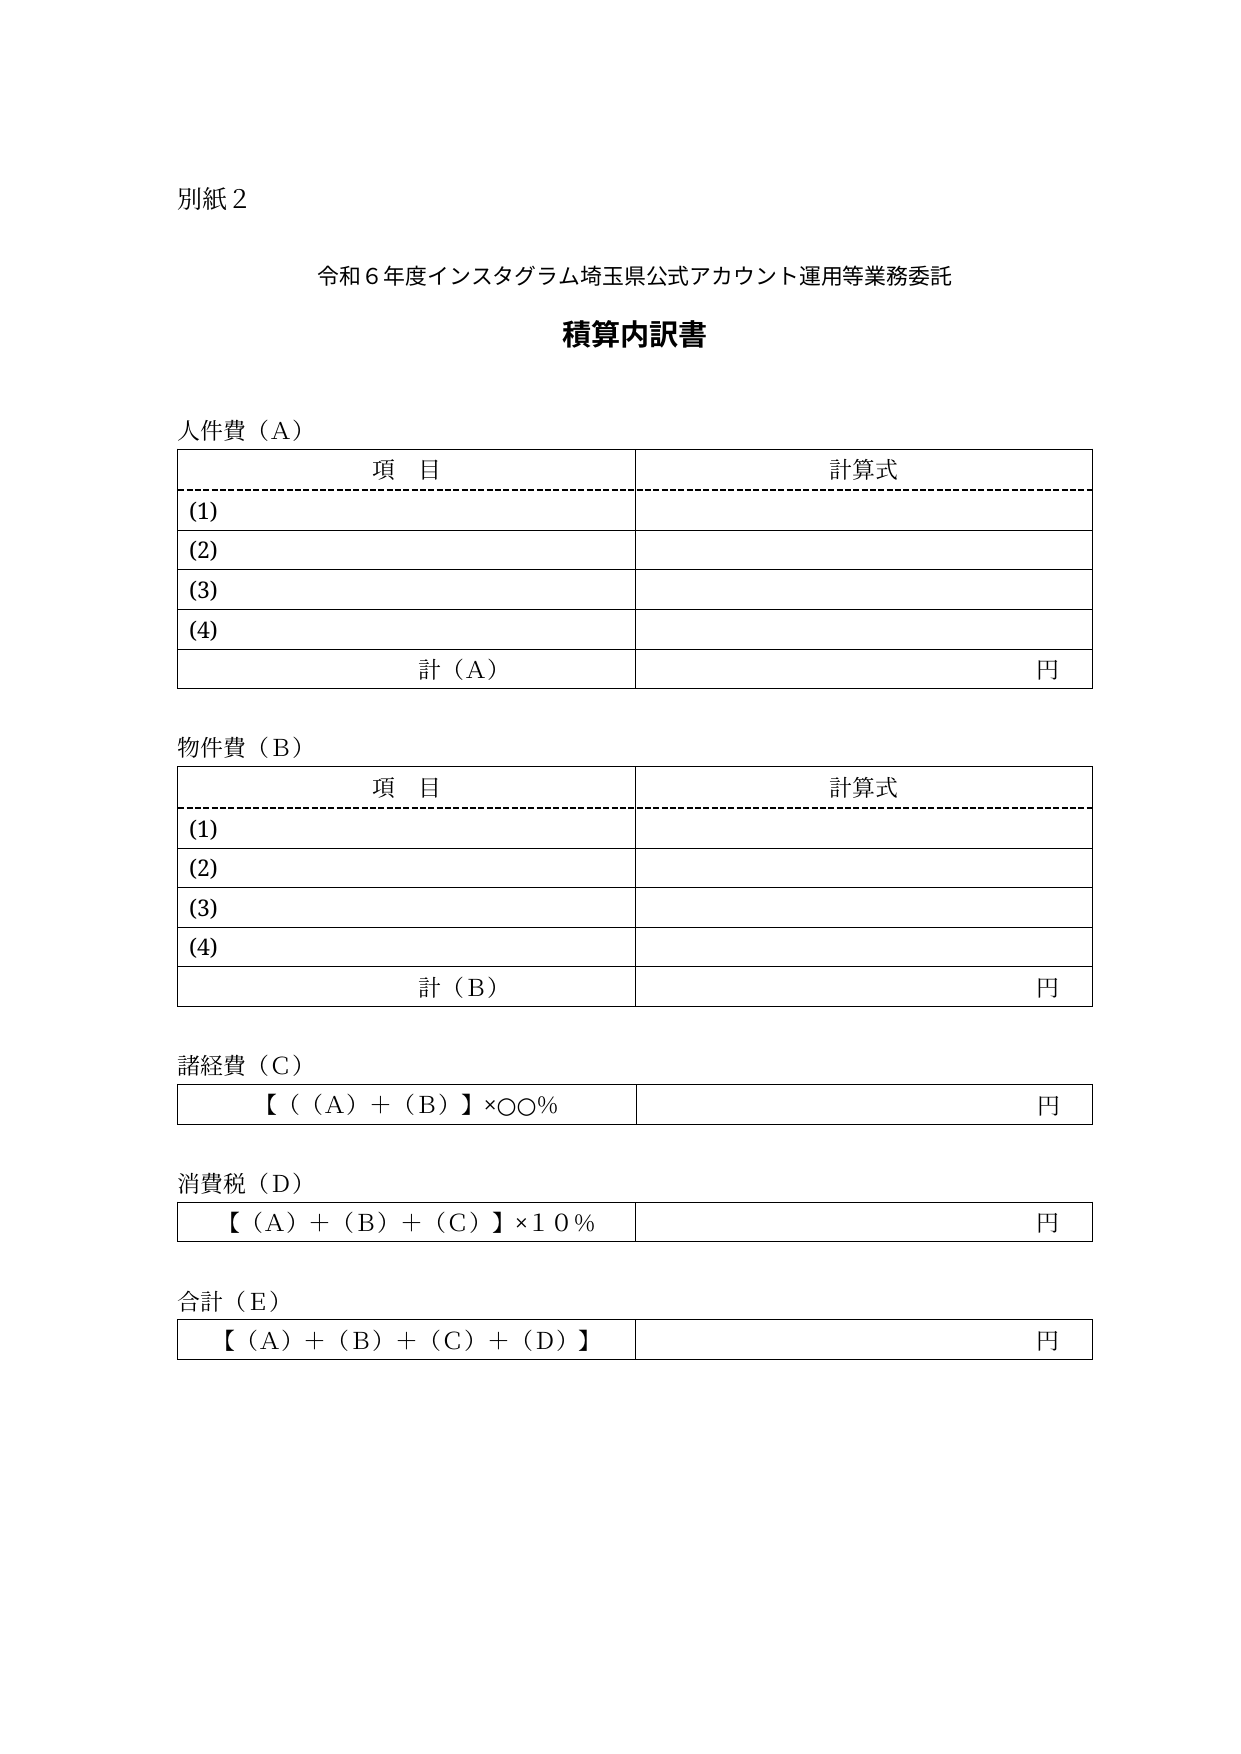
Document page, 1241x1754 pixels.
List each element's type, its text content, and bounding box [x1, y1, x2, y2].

table_header 円 [636, 1203, 1092, 1241]
table_cell 計（Ｂ） [178, 967, 635, 1006]
table_header 項 目 [178, 450, 635, 489]
table_header 項 目 [178, 767, 635, 807]
text 消費税（Ｄ） [177, 1163, 1092, 1202]
table_cell (1) [178, 489, 635, 530]
text 人件費（Ａ） [177, 410, 1092, 448]
table_cell [636, 888, 1092, 927]
table_cell [636, 807, 1092, 847]
table_cell [636, 489, 1092, 530]
text 別紙２ [177, 179, 1092, 217]
text 合計（Ｅ） [177, 1281, 1092, 1319]
text 令和６年度インスタグラム埼玉県公式アカウント運用等業務委託 [177, 256, 1092, 294]
table_header 円 [636, 1320, 1092, 1359]
table_cell (2) [178, 849, 635, 887]
table_cell (4) [178, 610, 635, 648]
table_header 計算式 [636, 450, 1092, 489]
text 諸経費（Ｃ） [177, 1045, 1092, 1084]
table_cell [636, 928, 1092, 966]
table_cell 円 [636, 967, 1092, 1006]
table_cell (4) [178, 928, 635, 966]
table_cell 円 [636, 650, 1092, 688]
text 積算内訳書 [177, 294, 1092, 371]
table_cell (3) [178, 570, 635, 609]
table_cell (3) [178, 888, 635, 927]
table_cell (2) [178, 531, 635, 569]
table_header 【（（Ａ）＋（Ｂ）】×○○％ [178, 1085, 636, 1123]
table_cell [636, 849, 1092, 887]
table_header 【（Ａ）＋（Ｂ）＋（Ｃ）】×１０％ [178, 1203, 635, 1241]
text 物件費（Ｂ） [177, 728, 1092, 766]
table_header 計算式 [636, 767, 1092, 807]
table_cell [636, 570, 1092, 609]
table_cell (1) [178, 807, 635, 847]
table_header 【（Ａ）＋（Ｂ）＋（Ｃ）＋（Ｄ）】 [178, 1320, 635, 1359]
table_cell [636, 531, 1092, 569]
table_cell 計（Ａ） [178, 650, 635, 688]
table_cell [636, 610, 1092, 648]
table_header 円 [637, 1085, 1092, 1123]
